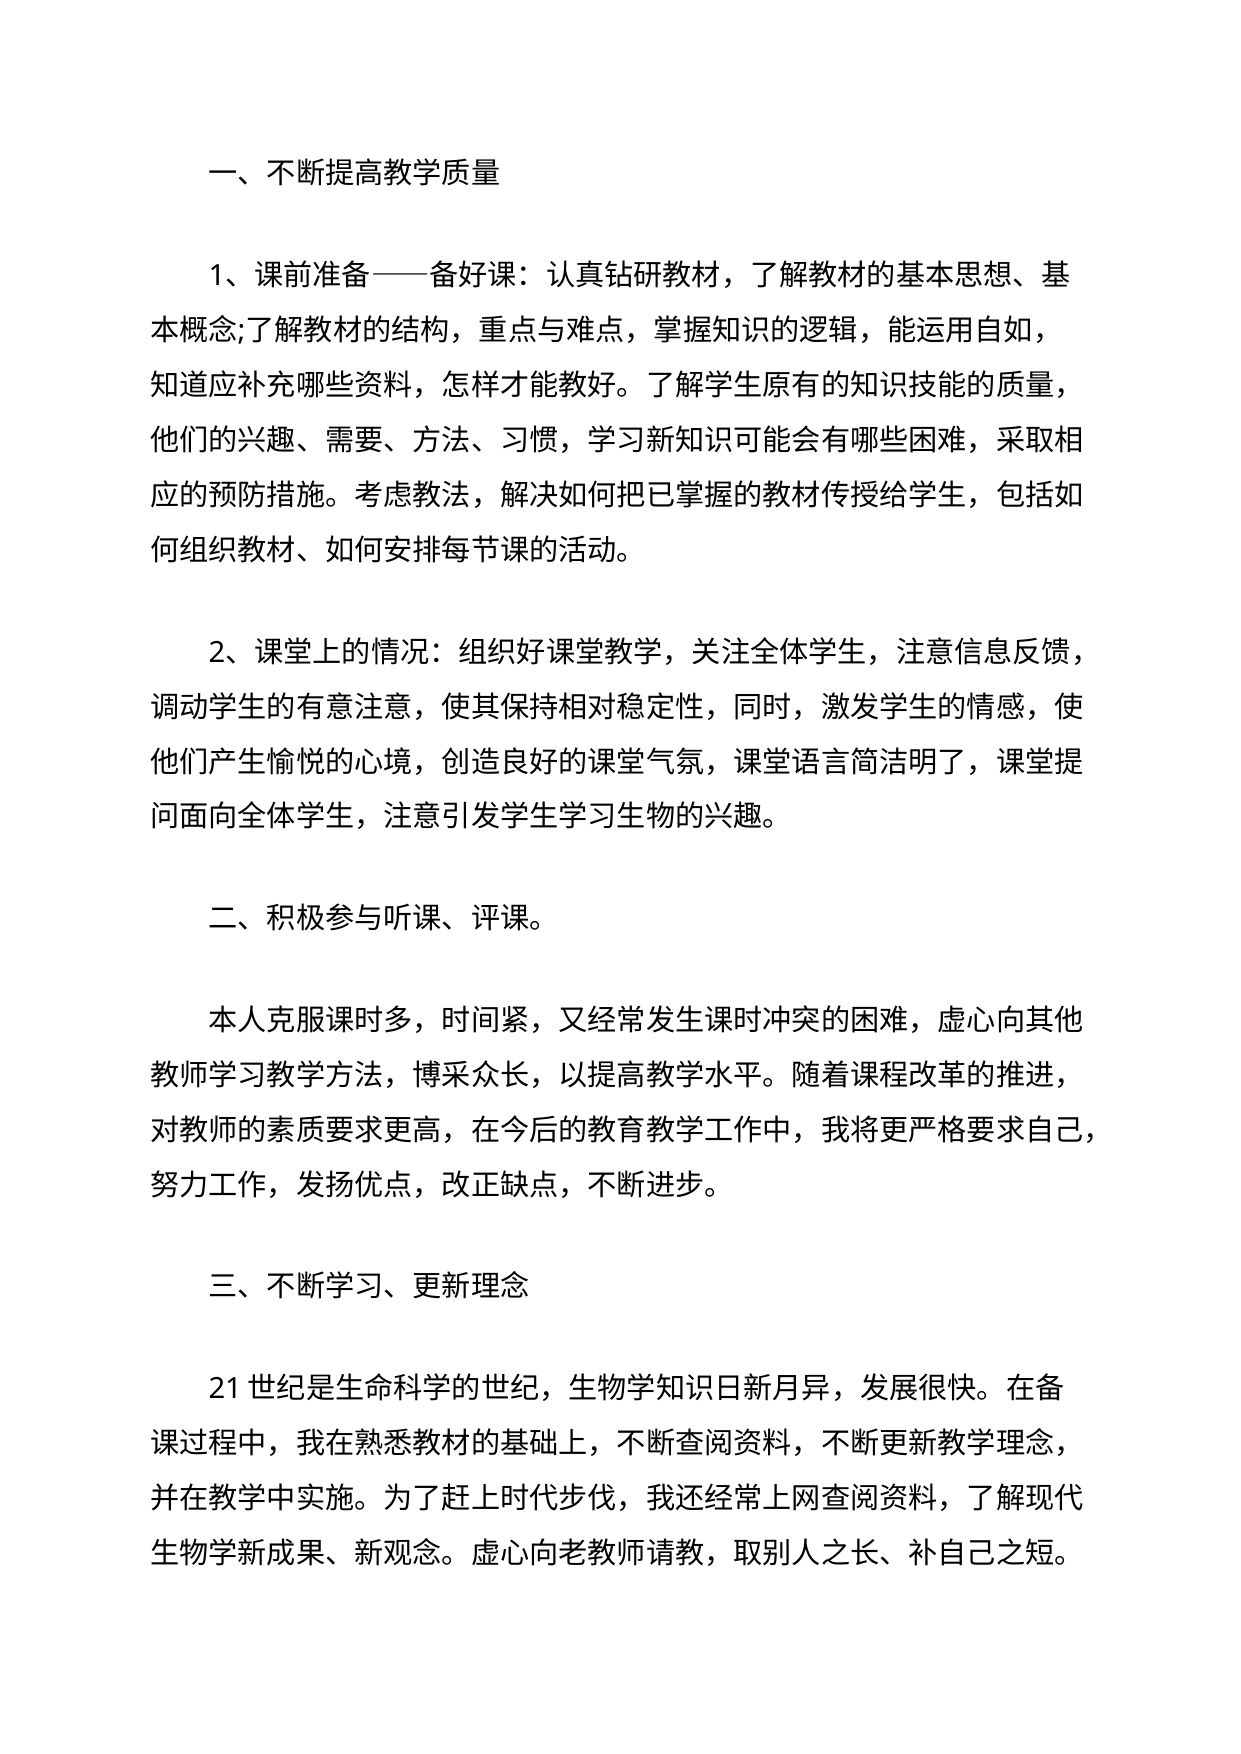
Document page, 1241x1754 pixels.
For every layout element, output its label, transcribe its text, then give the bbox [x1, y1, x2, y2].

text 二、积极参与听课、评课。 [150, 895, 1090, 937]
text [150, 1365, 1090, 1572]
text 本人克服课时多，时间紧，又经常发生课时冲突的困难，虚心向其他教师学习教学方法，博采众长，以提高教学水平。随着课程改革的推进，对教师的素质要求更高，在今后的教育教学工作中，我将更严格要求自己，努力工作，发扬优点，改正缺点，不断进步。 [150, 997, 1090, 1203]
text 2、课堂上的情况：组织好课堂教学，关注全体学生，注意信息反馈，调动学生的有意注意，使其保持相对稳定性，同时，激发学生的情感，使他们产生愉悦的心境，创造良好的课堂气氛，课堂语言简洁明了，课堂提问面向全体学生，注意引发学生学习生物的兴趣。 [150, 628, 1090, 835]
text 一、不断提高教学质量 [150, 150, 1090, 192]
text 三、不断学习、更新理念 [150, 1263, 1090, 1305]
text 1、课前准备——备好课：认真钻研教材，了解教材的基本思想、基本概念;了解教材的结构，重点与难点，掌握知识的逻辑，能运用自如，知道应补充哪些资料，怎样才能教好。了解学生原有的知识技能的质量，他们的兴趣、需要、方法、习惯，学习新知识可能会有哪些困难，采取相应的预防措施。考虑教法，解决如何把已掌握的教材传授给学生，包括如何组织教材、如何安排每节课的活动。 [150, 252, 1090, 569]
